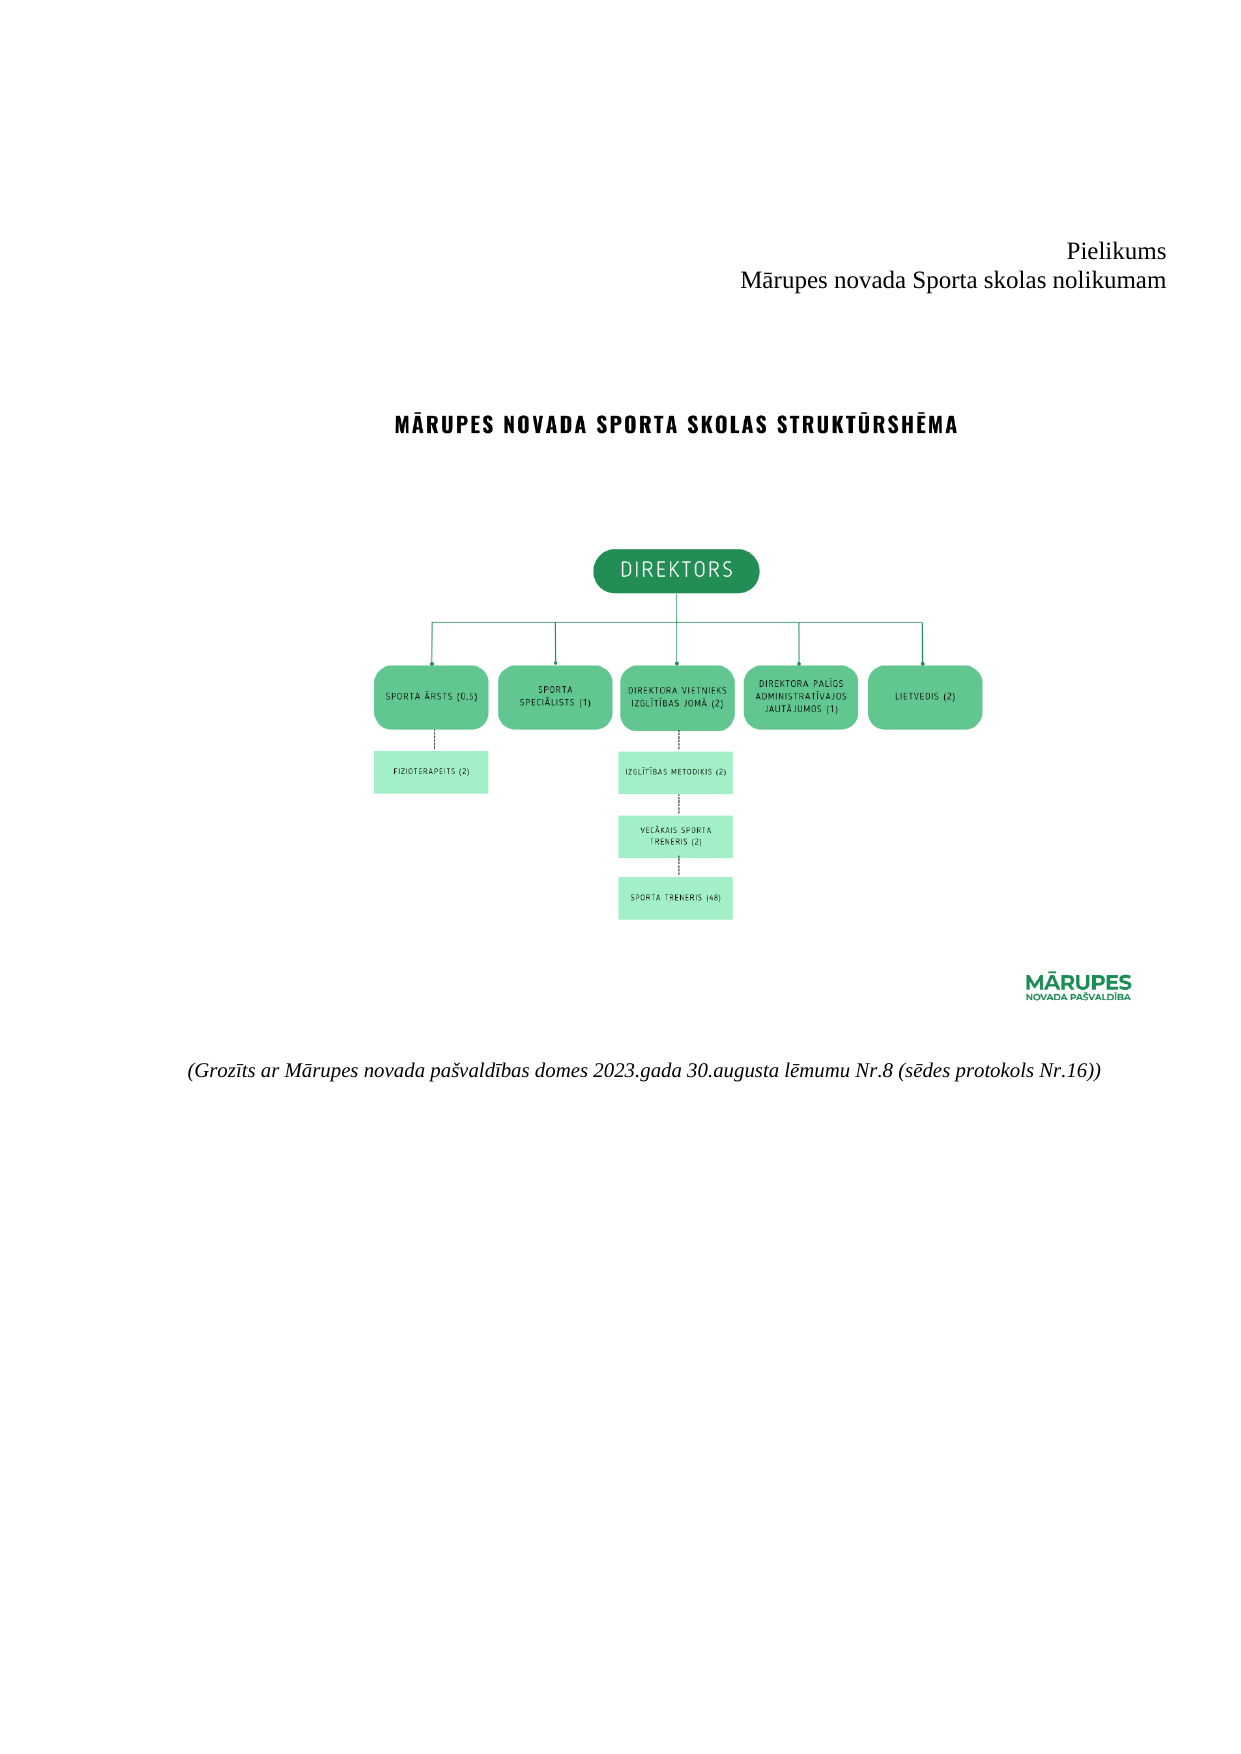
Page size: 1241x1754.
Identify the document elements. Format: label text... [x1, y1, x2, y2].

text (Grozīts ar Mārupes novada pašvaldības domes 2023.gada 30.augusta lēmumu Nr.8 (sēdes protokols Nr.16)) [187, 1058, 1166, 1082]
text Mārupes novada Sporta skolas nolikumam [187, 265, 1166, 294]
text Pielikums [187, 236, 1166, 265]
picture [187, 341, 1167, 1034]
